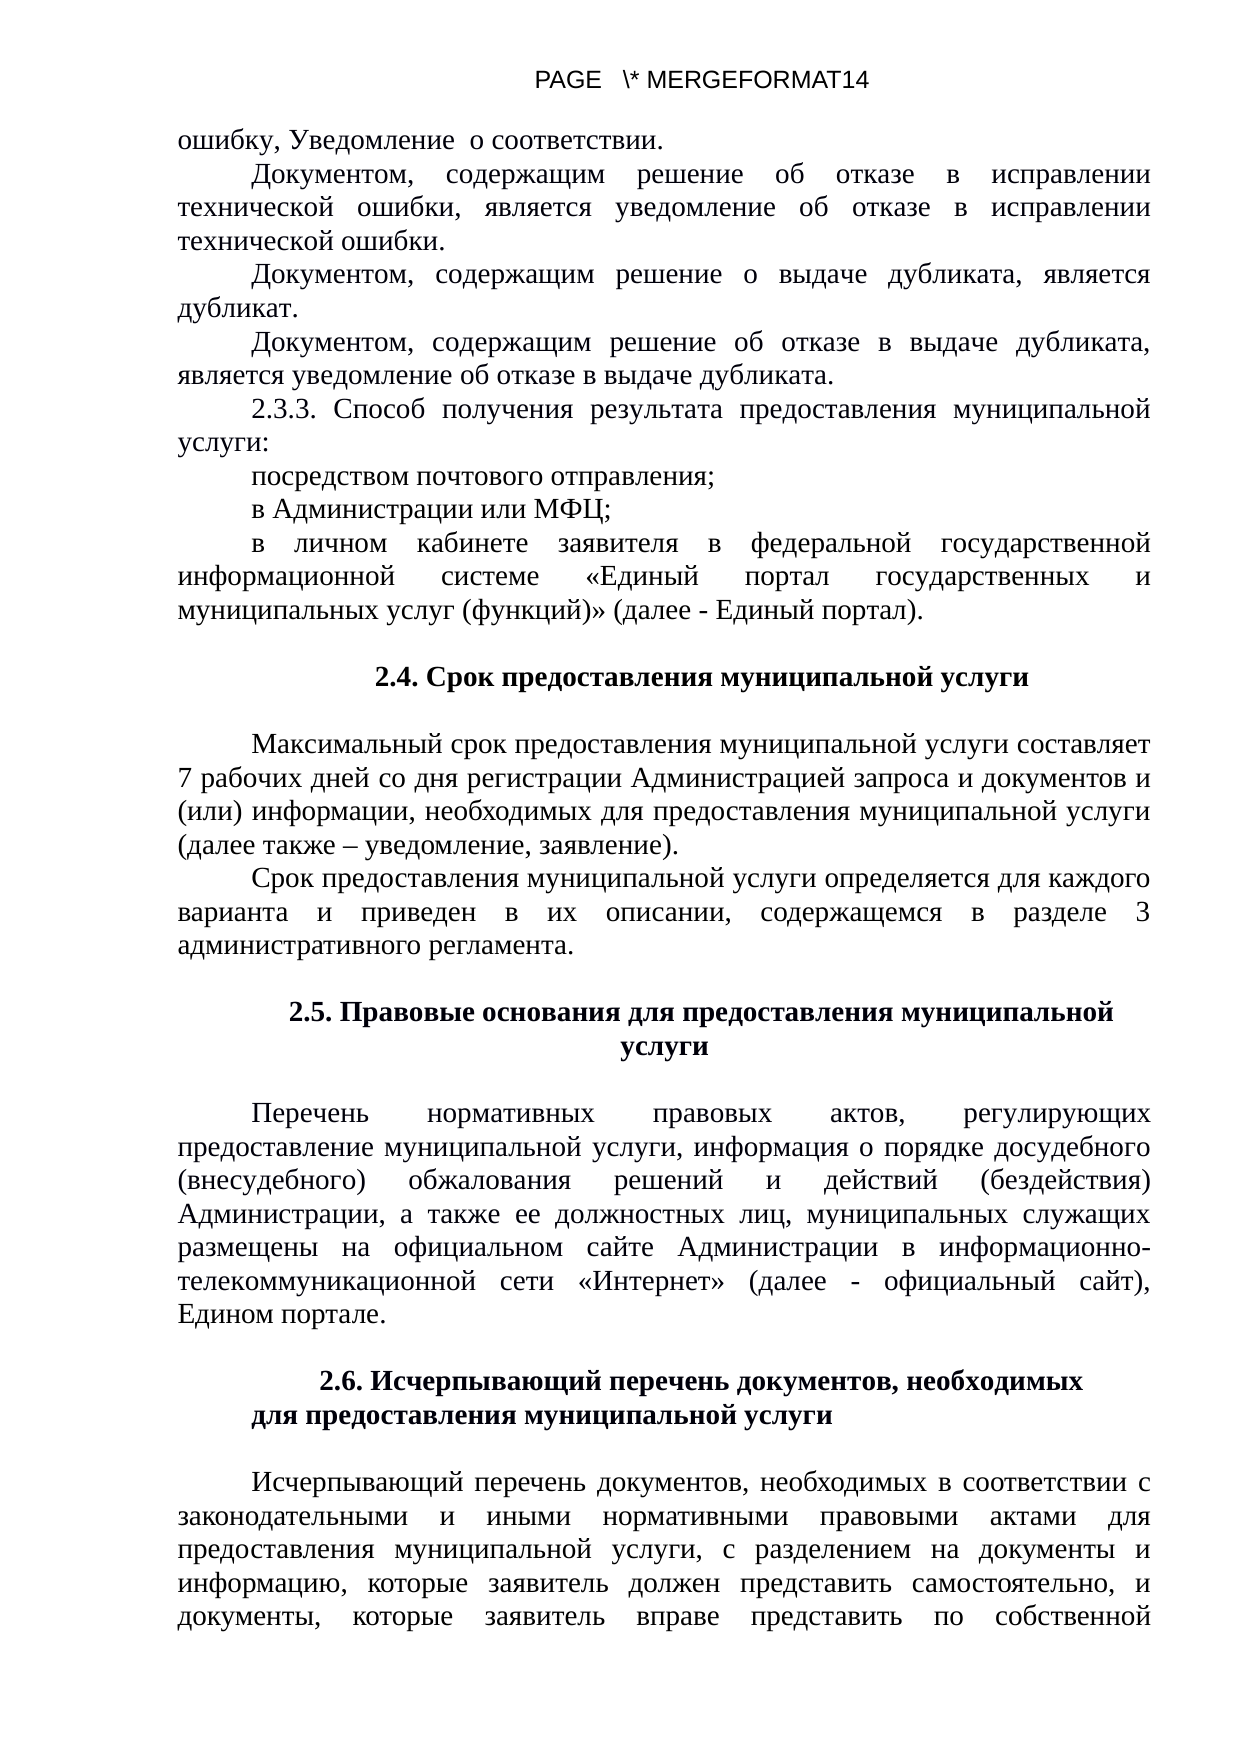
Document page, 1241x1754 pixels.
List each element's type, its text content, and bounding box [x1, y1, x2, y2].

text 2.5. Правовые основания для предоставления муниципальной услуги [177, 994, 1152, 1062]
text Максимальный срок предоставления муниципальной услуги составляет 7 рабочих дней со дня регистрации Администрацией запроса и документов и (или) информации, необходимых для предоставления муниципальной услуги (далее также – уведомление, заявление). [177, 726, 1152, 860]
text для предоставления муниципальной услуги [177, 1397, 1152, 1431]
text Срок предоставления муниципальной услуги определяется для каждого варианта и приведен в их описании, содержащемся в разделе 3 административного регламента. [177, 860, 1152, 961]
text Документом, содержащим решение об отказе в исправлении технической ошибки, является уведомление об отказе в исправлении технической ошибки. [177, 156, 1152, 257]
text 2.4. Срок предоставления муниципальной услуги [177, 659, 1152, 693]
text Документом, содержащим решение об отказе в выдаче дубликата, является уведомление об отказе в выдаче дубликата. [177, 324, 1152, 391]
text Перечень нормативных правовых актов, регулирующих предоставление муниципальной услуги, информация о порядке досудебного (внесудебного) обжалования решений и действий (бездействия) Администрации, а также ее должностных лиц, муниципальных служащих размещены на официальном сайте Администрации в информационно-телекоммуникационной сети «Интернет» (далее - официальный сайт), Едином портале. [177, 1095, 1152, 1330]
text 2.6. Исчерпывающий перечень документов, необходимых [177, 1363, 1152, 1397]
text Документом, содержащим решение о выдаче дубликата, является дубликат. [177, 257, 1152, 324]
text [177, 122, 1152, 156]
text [177, 1464, 1152, 1632]
text 2.3.3. Способ получения результата предоставления муниципальной услуги: [177, 391, 1152, 458]
text в Администрации или МФЦ; [177, 491, 1152, 525]
text посредством почтового отправления; [177, 458, 1152, 491]
text в личном кабинете заявителя в федеральной государственной информационной системе «Единый портал государственных и муниципальных услуг (функций)» (далее - Единый портал). [177, 525, 1152, 626]
